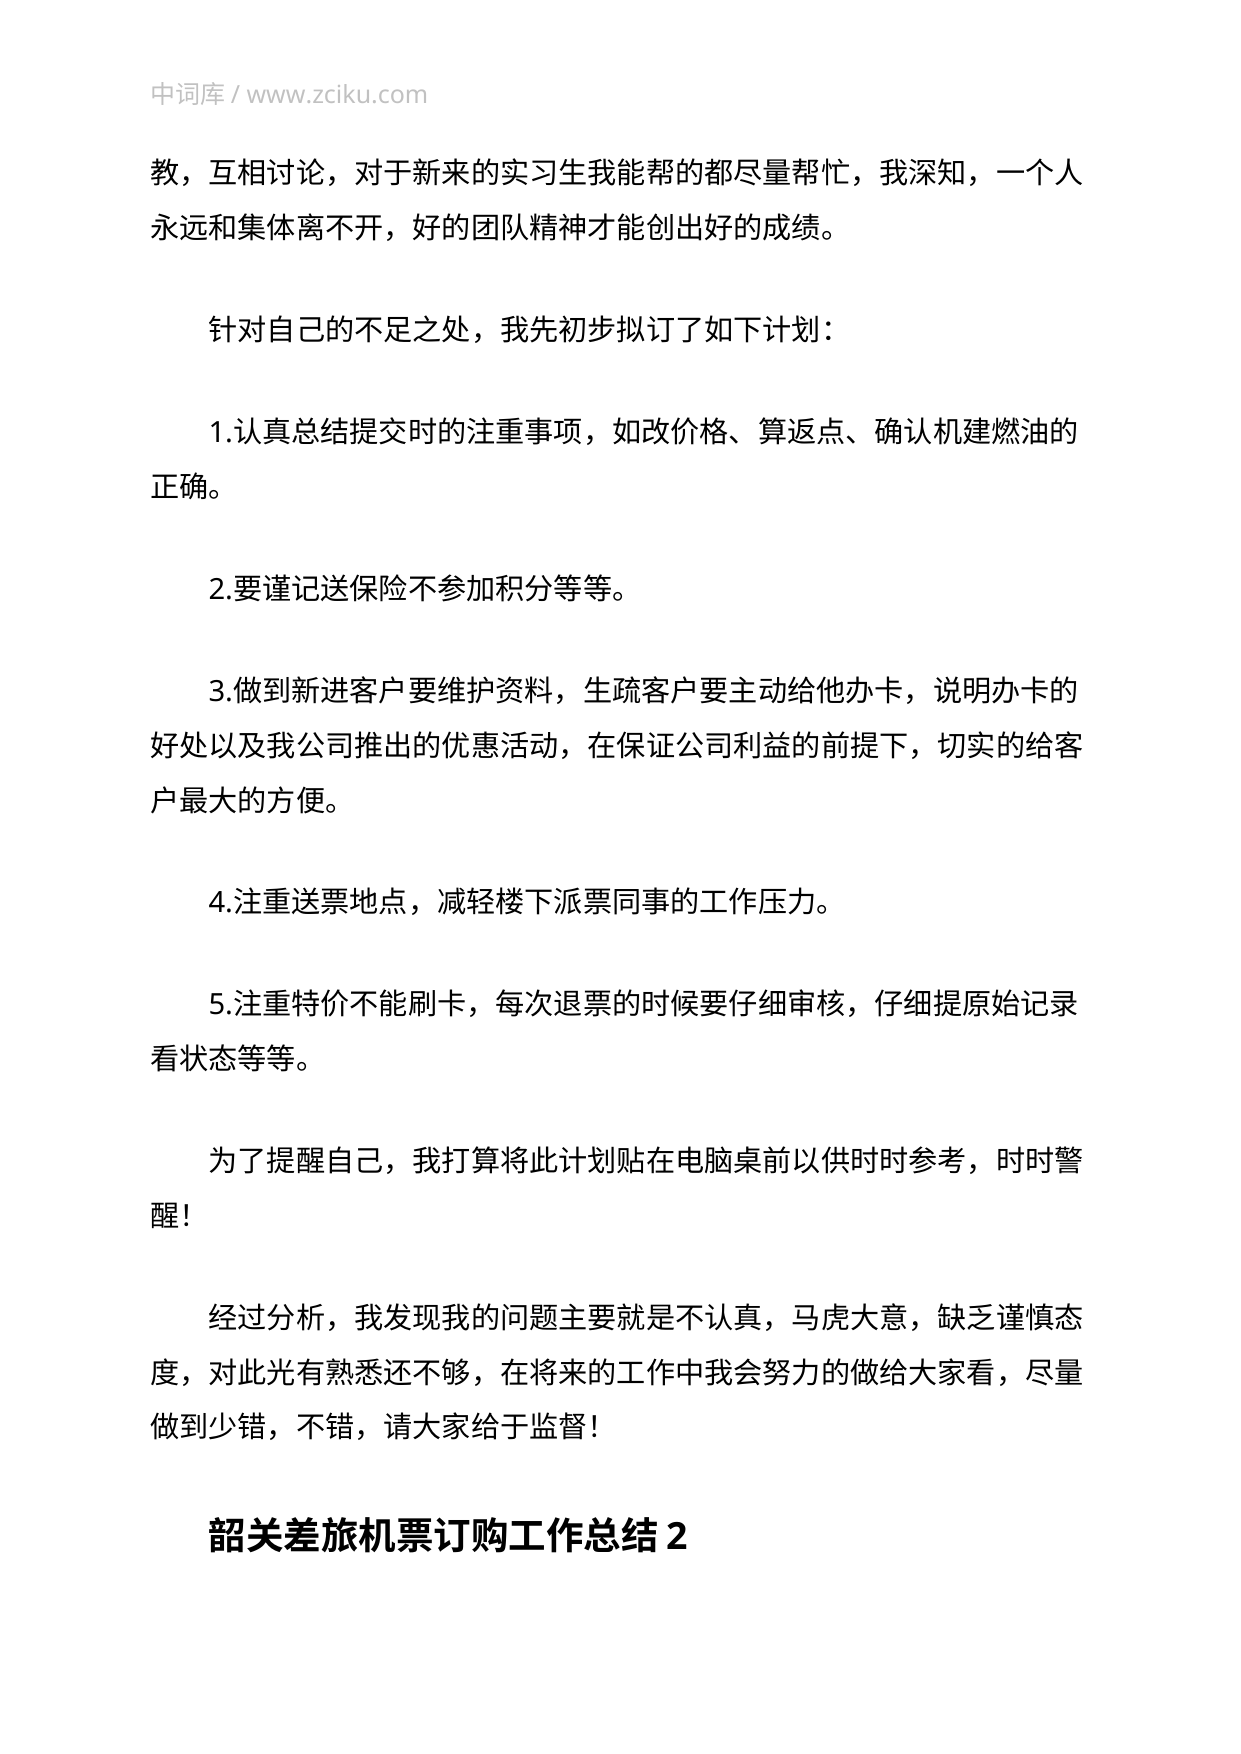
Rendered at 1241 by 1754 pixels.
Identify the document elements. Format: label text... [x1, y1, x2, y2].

text 1.认真总结提交时的注重事项，如改价格、算返点、确认机建燃油的正确。 [150, 408, 1090, 506]
text 经过分析，我发现我的问题主要就是不认真，马虎大意，缺乏谨慎态度，对此光有熟悉还不够，在将来的工作中我会努力的做给大家看，尽量做到少错，不错，请大家给于监督！ [150, 1294, 1090, 1446]
text 2.要谨记送保险不参加积分等等。 [150, 565, 1090, 608]
text 针对自己的不足之处，我先初步拟订了如下计划： [150, 307, 1090, 349]
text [150, 150, 1090, 247]
text 4.注重送票地点，减轻楼下派票同事的工作压力。 [150, 879, 1090, 921]
text 3.做到新进客户要维护资料，生疏客户要主动给他办卡，说明办卡的好处以及我公司推出的优惠活动，在保证公司利益的前提下，切实的给客户最大的方便。 [150, 667, 1090, 819]
text 为了提醒自己，我打算将此计划贴在电脑桌前以供时时参考，时时警醒！ [150, 1138, 1090, 1235]
text 5.注重特价不能刷卡，每次退票的时候要仔细审核，仔细提原始记录看状态等等。 [150, 981, 1090, 1078]
text 韶关差旅机票订购工作总结2 [150, 1506, 1090, 1560]
